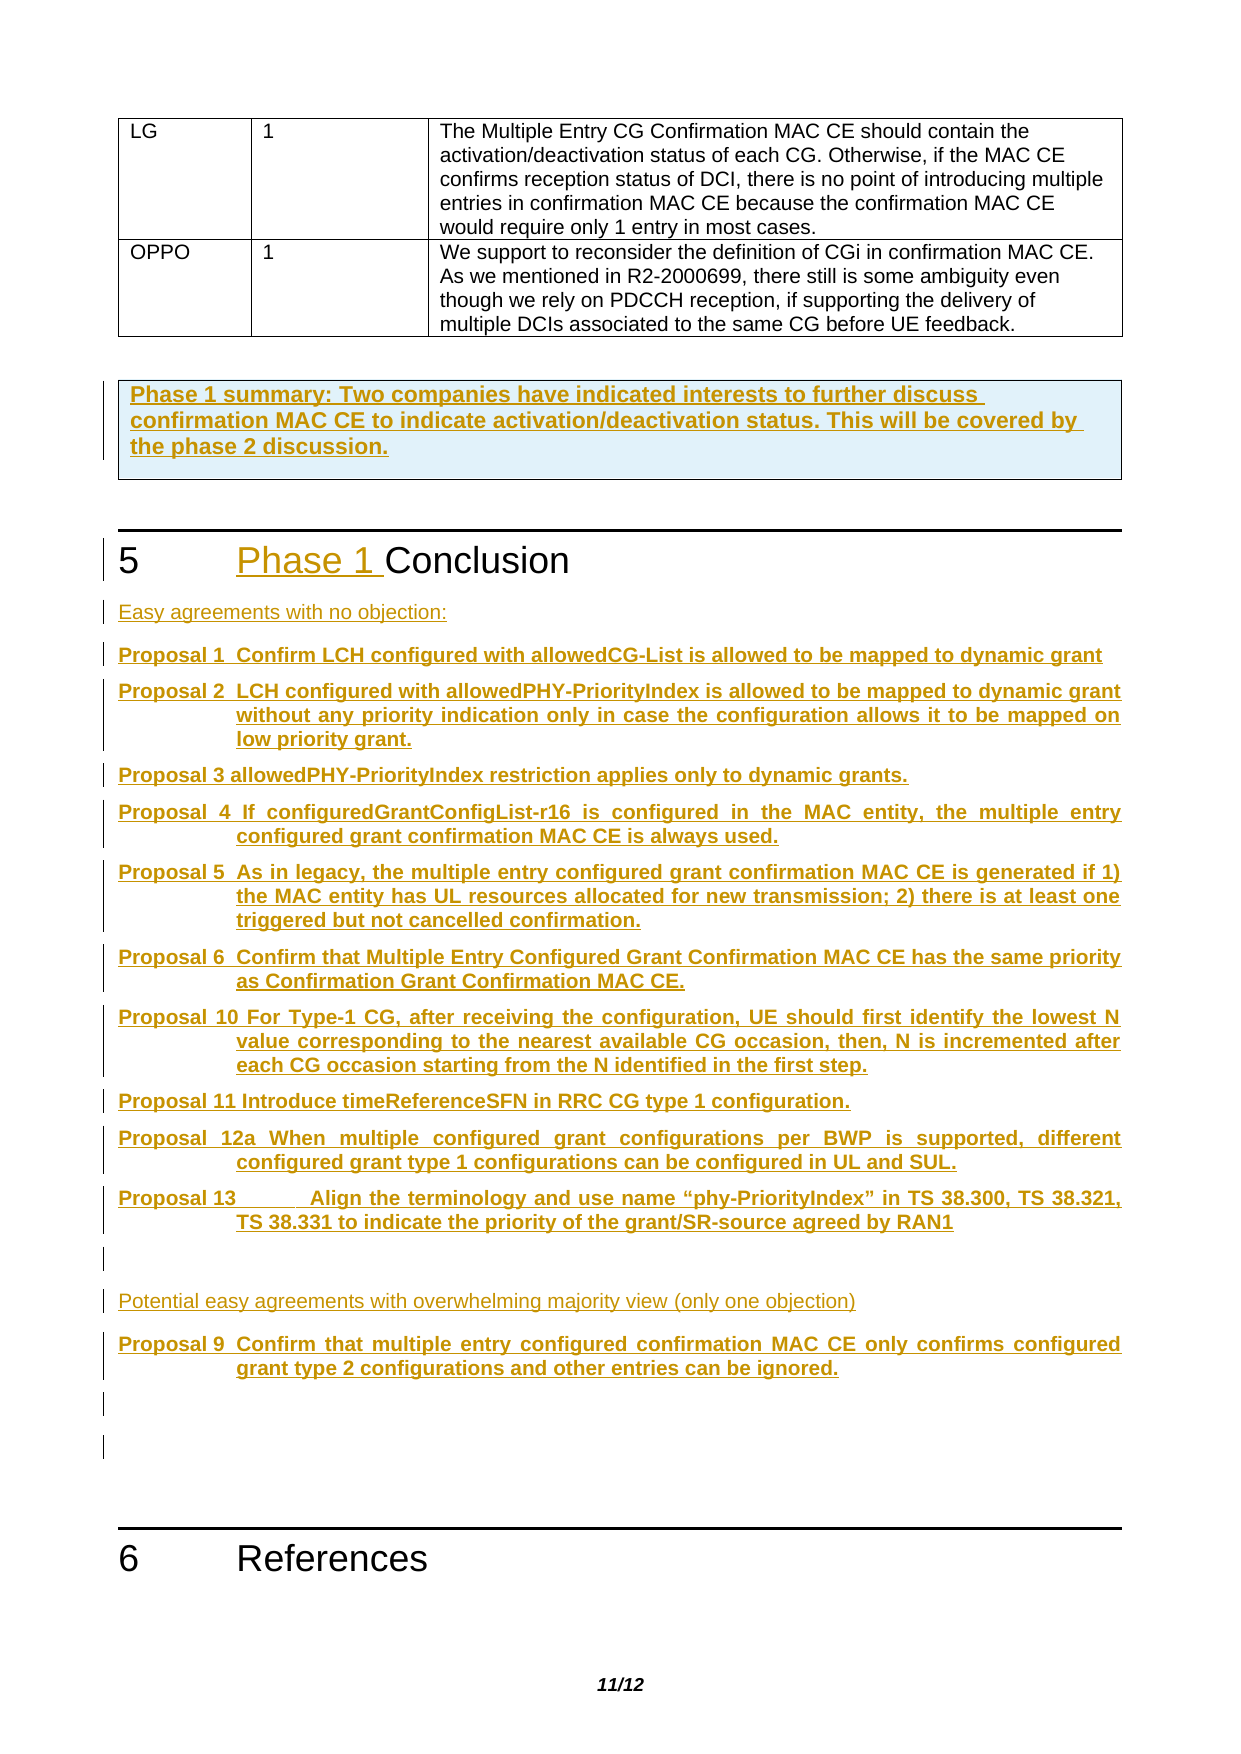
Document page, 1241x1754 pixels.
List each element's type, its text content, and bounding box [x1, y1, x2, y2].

table_cell The Multiple Entry CG Confirmation MAC CE should contain the activation/deactivation status of each CG. Otherwise, if the MAC CE confirms reception status of DCI, there is no point of introducing multiple entries in confirmation MAC CE because the confirmation MAC CE would require only 1 entry in most cases. [429, 119, 1122, 239]
table_cell We support to reconsider the definition of CGi in confirmation MAC CE. As we mentioned in R2-2000699, there still is some ambiguity even though we rely on PDCCH reception, if supporting the delivery of multiple DCIs associated to the same CG before UE feedback. [429, 240, 1122, 336]
subtitle 6 References [118, 1530, 1122, 1579]
table_cell OPPO [119, 240, 251, 336]
subtitle 5 Conclusion [118, 532, 1122, 581]
table_cell 1 [252, 240, 428, 336]
table_cell 1 [252, 119, 428, 239]
table_cell LG [119, 119, 251, 239]
